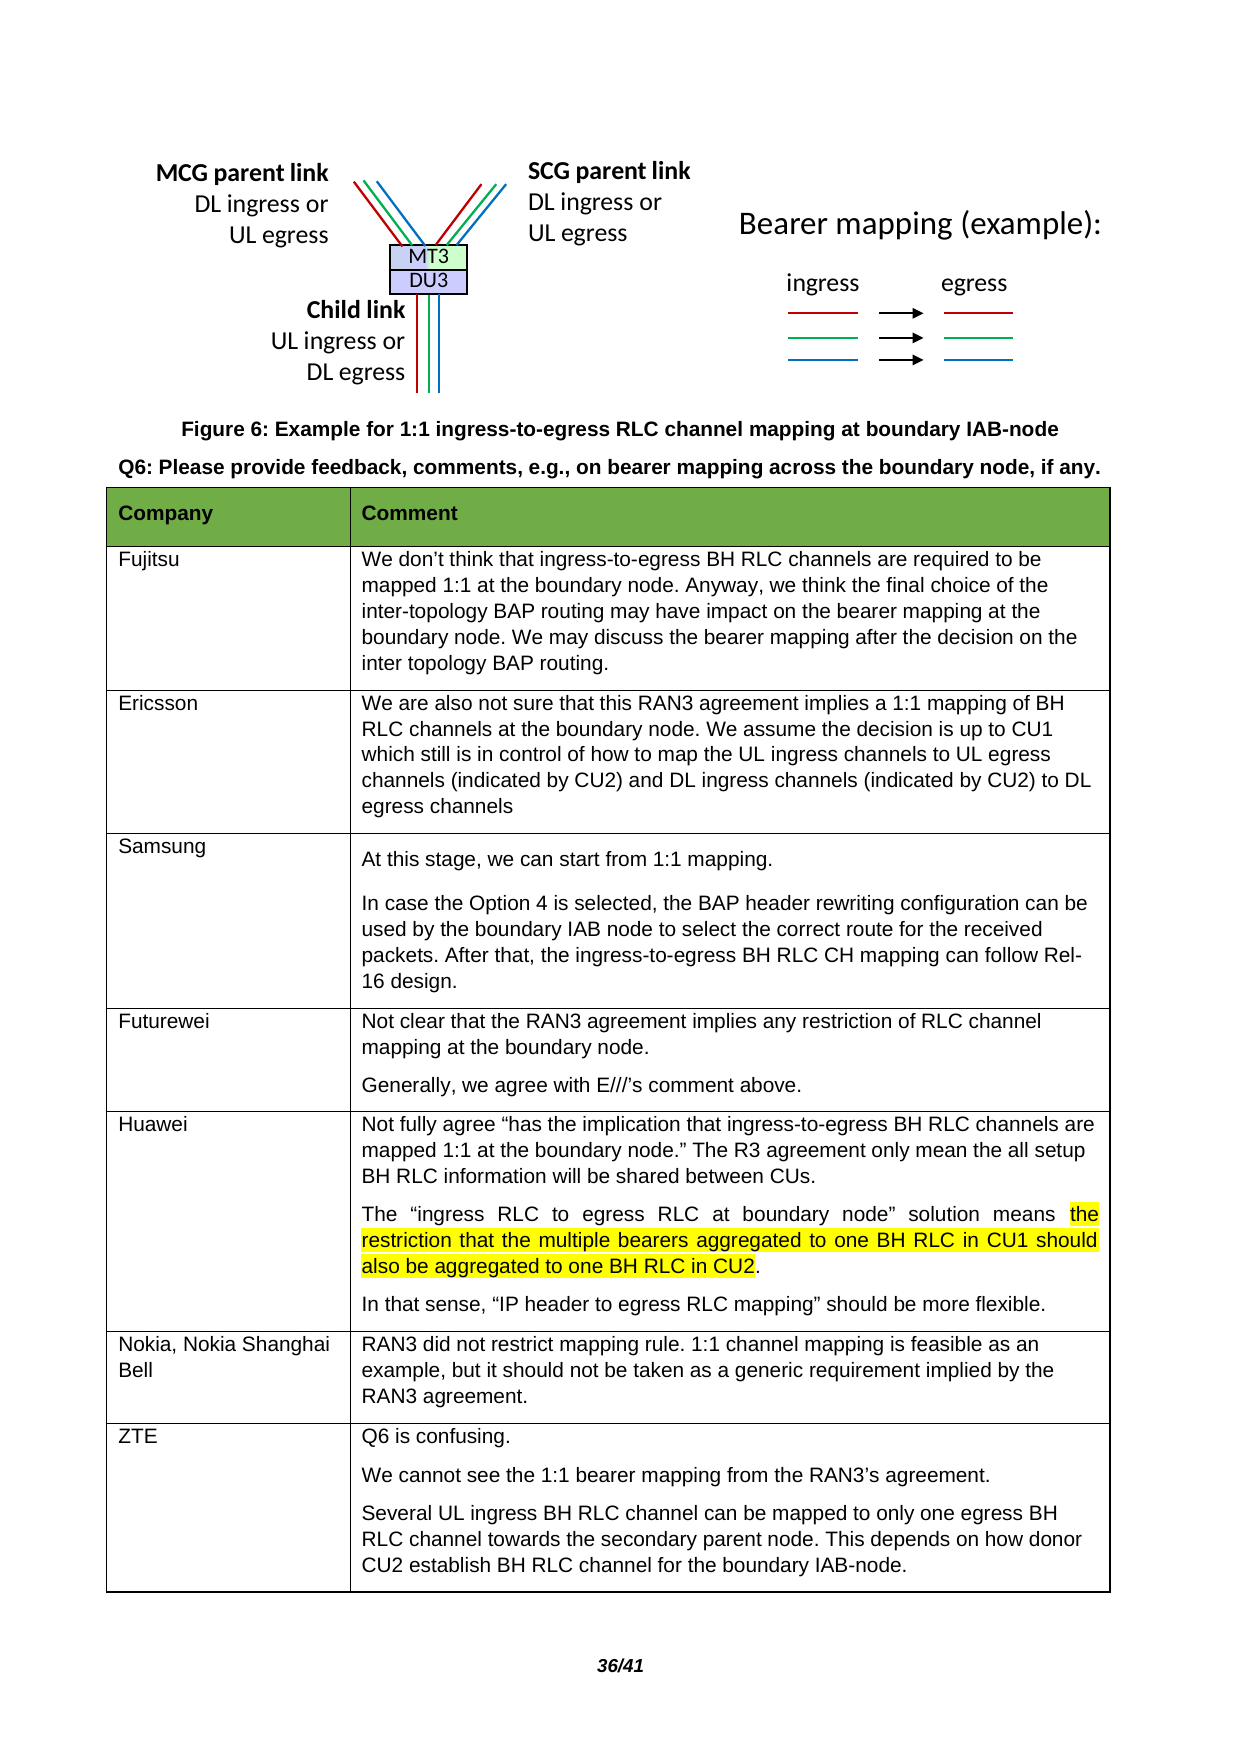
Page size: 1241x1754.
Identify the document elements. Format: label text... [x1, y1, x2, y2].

table_cell [351, 834, 1109, 1008]
table_cell [351, 1332, 1109, 1423]
table_cell [351, 1009, 1109, 1111]
text Q6: Please provide feedback, comments, e.g., on bearer mapping across the boundary node, if any. [118, 455, 1122, 479]
table_header Company [107, 488, 350, 546]
table_cell [351, 1424, 1109, 1591]
table_cell [351, 1112, 1109, 1331]
text Figure 6: Example for 1:1 ingress-to-egress RLC channel mapping at boundary IAB-node [118, 417, 1122, 441]
table_cell [107, 1332, 350, 1423]
table_cell [351, 691, 1109, 833]
table_cell [107, 1009, 350, 1111]
table_cell [107, 691, 350, 833]
table_cell [107, 547, 350, 689]
table_header Comment [351, 488, 1109, 546]
table_cell [107, 1424, 350, 1591]
table_cell [107, 834, 350, 1008]
table_cell [351, 547, 1109, 689]
table_cell [107, 1112, 350, 1331]
